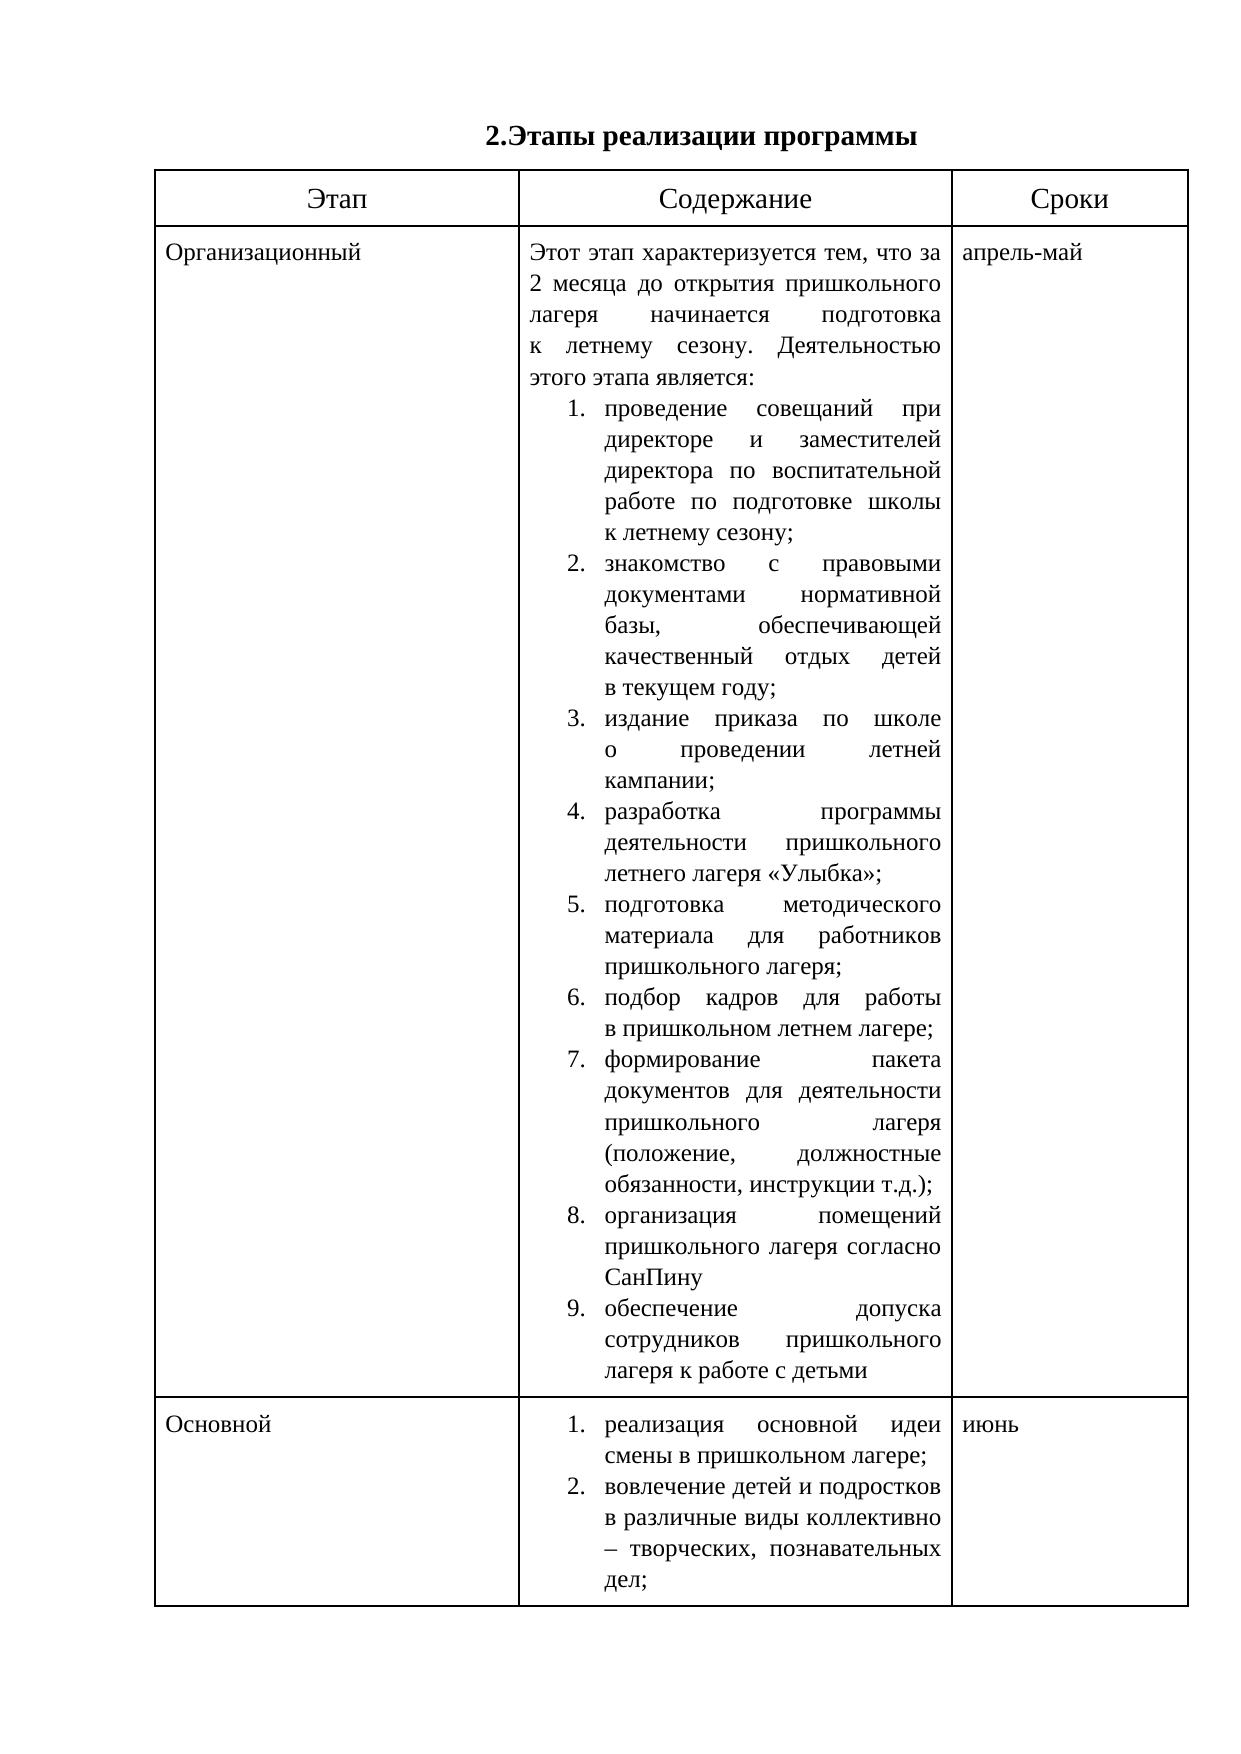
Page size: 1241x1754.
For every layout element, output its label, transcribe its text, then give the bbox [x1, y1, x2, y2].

table_cell Основной [156, 1398, 518, 1605]
table_cell апрель-май [953, 227, 1187, 1396]
table_cell июнь [953, 1398, 1187, 1605]
table_cell Организационный [156, 227, 518, 1396]
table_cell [520, 1398, 951, 1605]
table_header Сроки [953, 171, 1187, 225]
subtitle 2.Этапы реализации программы [251, 118, 1152, 152]
table_cell Этот этап характеризуется тем, что за 2 месяца до открытия пришкольного лагеря начинается подготовка к летнему сезону. Деятельностью этого этапа является: проведение совещаний при директоре и заместителей директора по воспитательной работе по подготовке школы к летнему сезону; знакомство с правовыми документами нормативной базы, обеспечивающей качественный отдых детей в текущем году; издание приказа по школе о проведении летней кампании; разработка программы деятельности пришкольного летнего лагеря «Улыбка»; подготовка методического материала для работников пришкольного лагеря; подбор кадров для работы в пришкольном летнем лагере; формирование пакета документов для деятельности пришкольного лагеря (положение, должностные обязанности, инструкции т.д.); организация помещений пришкольного лагеря согласно СанПину обеспечение допуска сотрудников пришкольного лагеря к работе с детьми [520, 227, 951, 1396]
table_header Этап [156, 171, 518, 225]
table_header Содержание [520, 171, 951, 225]
